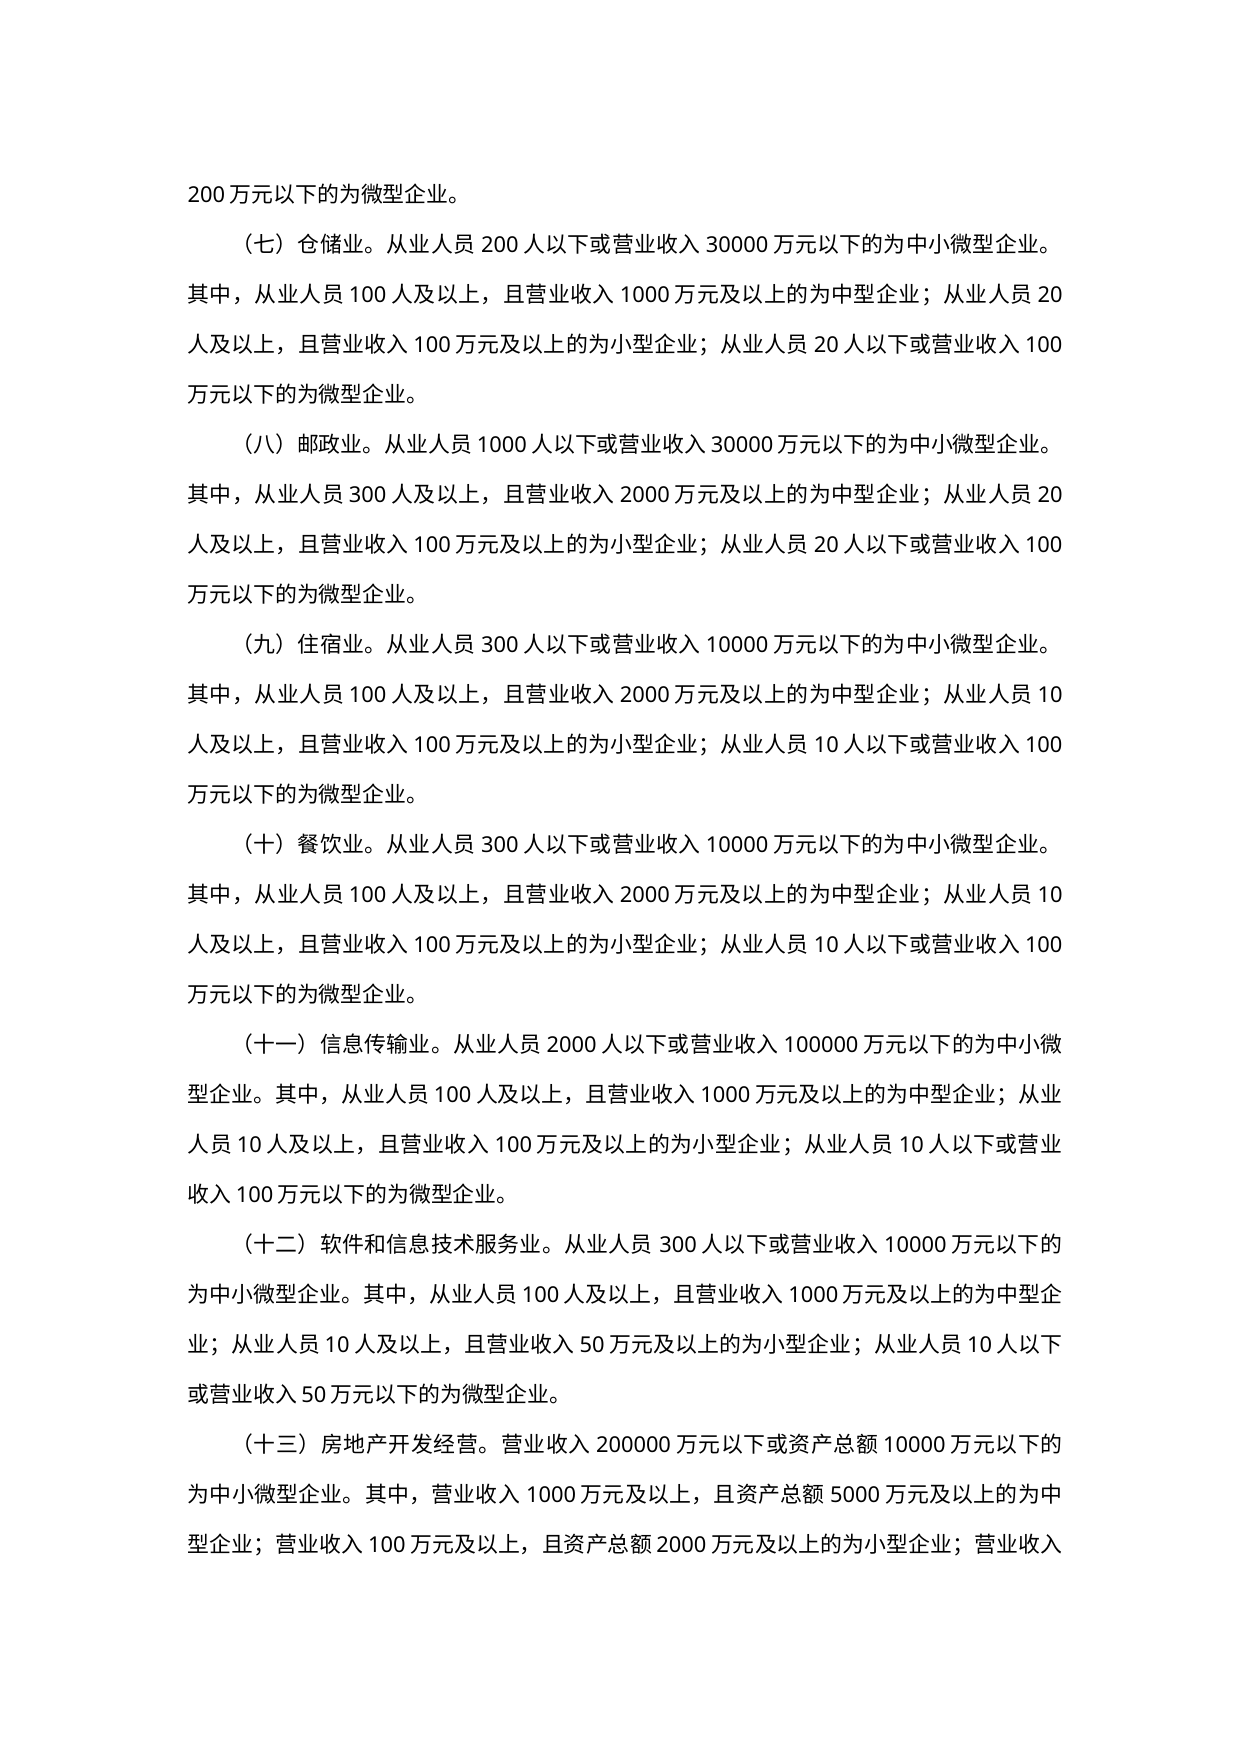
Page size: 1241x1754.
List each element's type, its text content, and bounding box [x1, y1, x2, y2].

text （十）餐饮业。从业人员300人以下或营业收入10000万元以下的为中小微型企业。其中，从业人员100人及以上，且营业收入2000万元及以上的为中型企业；从业人员10人及以上，且营业收入100万元及以上的为小型企业；从业人员10人以下或营业收入100万元以下的为微型企业。 [187, 812, 1062, 1012]
text （八）邮政业。从业人员1000人以下或营业收入30000万元以下的为中小微型企业。其中，从业人员300人及以上，且营业收入2000万元及以上的为中型企业；从业人员20人及以上，且营业收入100万元及以上的为小型企业；从业人员20人以下或营业收入100万元以下的为微型企业。 [187, 412, 1062, 612]
text （九）住宿业。从业人员300人以下或营业收入10000万元以下的为中小微型企业。其中，从业人员100人及以上，且营业收入2000万元及以上的为中型企业；从业人员10人及以上，且营业收入100万元及以上的为小型企业；从业人员10人以下或营业收入100万元以下的为微型企业。 [187, 612, 1062, 812]
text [187, 1412, 1062, 1562]
text （十二）软件和信息技术服务业。从业人员300人以下或营业收入10000万元以下的为中小微型企业。其中，从业人员100人及以上，且营业收入1000万元及以上的为中型企业；从业人员10人及以上，且营业收入50万元及以上的为小型企业；从业人员10人以下或营业收入50万元以下的为微型企业。 [187, 1212, 1062, 1412]
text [187, 162, 1062, 212]
text （七）仓储业。从业人员200人以下或营业收入30000万元以下的为中小微型企业。其中，从业人员100人及以上，且营业收入1000万元及以上的为中型企业；从业人员20人及以上，且营业收入100万元及以上的为小型企业；从业人员20人以下或营业收入100万元以下的为微型企业。 [187, 212, 1062, 412]
text （十一）信息传输业。从业人员2000人以下或营业收入100000万元以下的为中小微型企业。其中，从业人员100人及以上，且营业收入1000万元及以上的为中型企业；从业人员10人及以上，且营业收入100万元及以上的为小型企业；从业人员10人以下或营业收入100万元以下的为微型企业。 [187, 1012, 1062, 1212]
